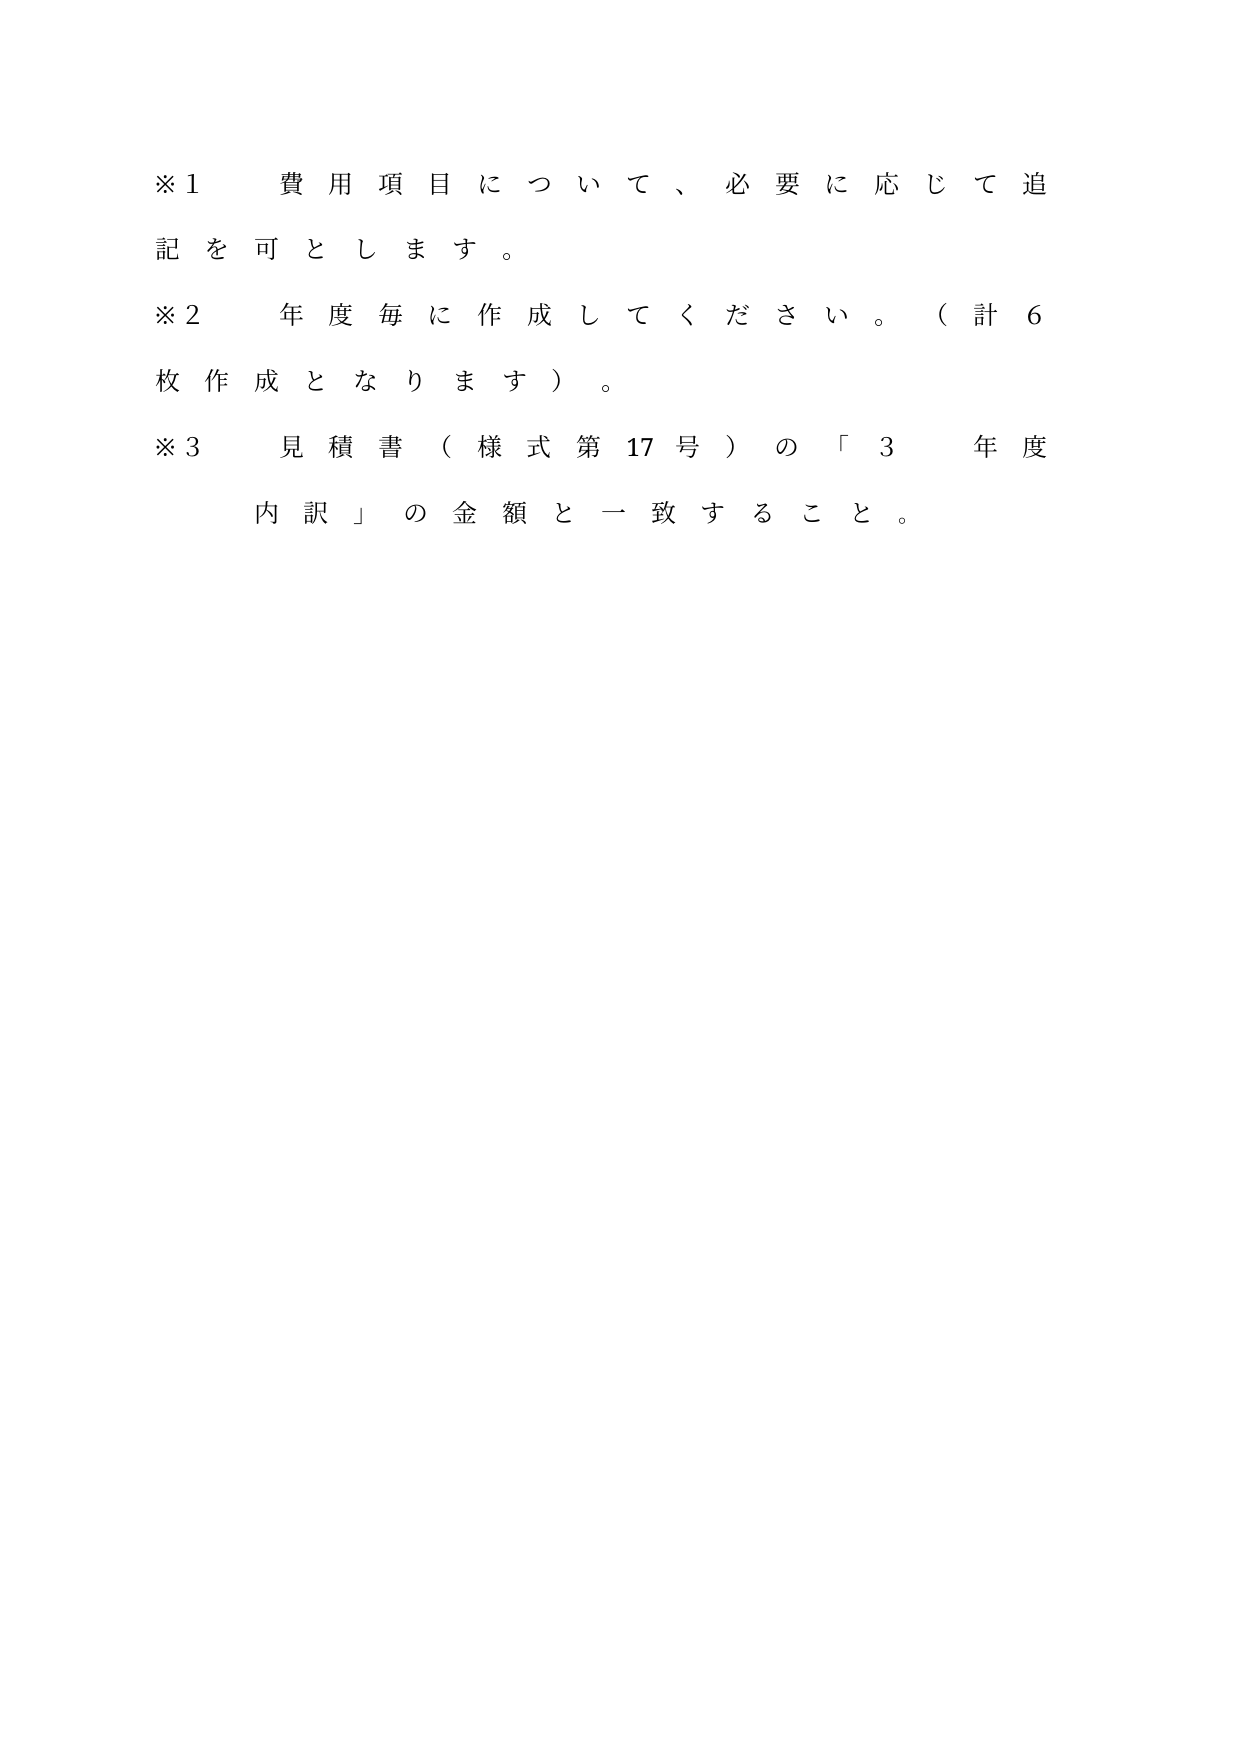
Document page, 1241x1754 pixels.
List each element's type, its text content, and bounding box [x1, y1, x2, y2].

text ※３ 見積書（様式第17号）の「３ 年度内訳」の金額と一致すること。 [155, 413, 1097, 544]
text ※２ 年度毎に作成してください。（計６枚作成となります）。 [155, 281, 1097, 413]
text ※１ 費用項目について、必要に応じて追記を可とします。 [155, 149, 1097, 281]
